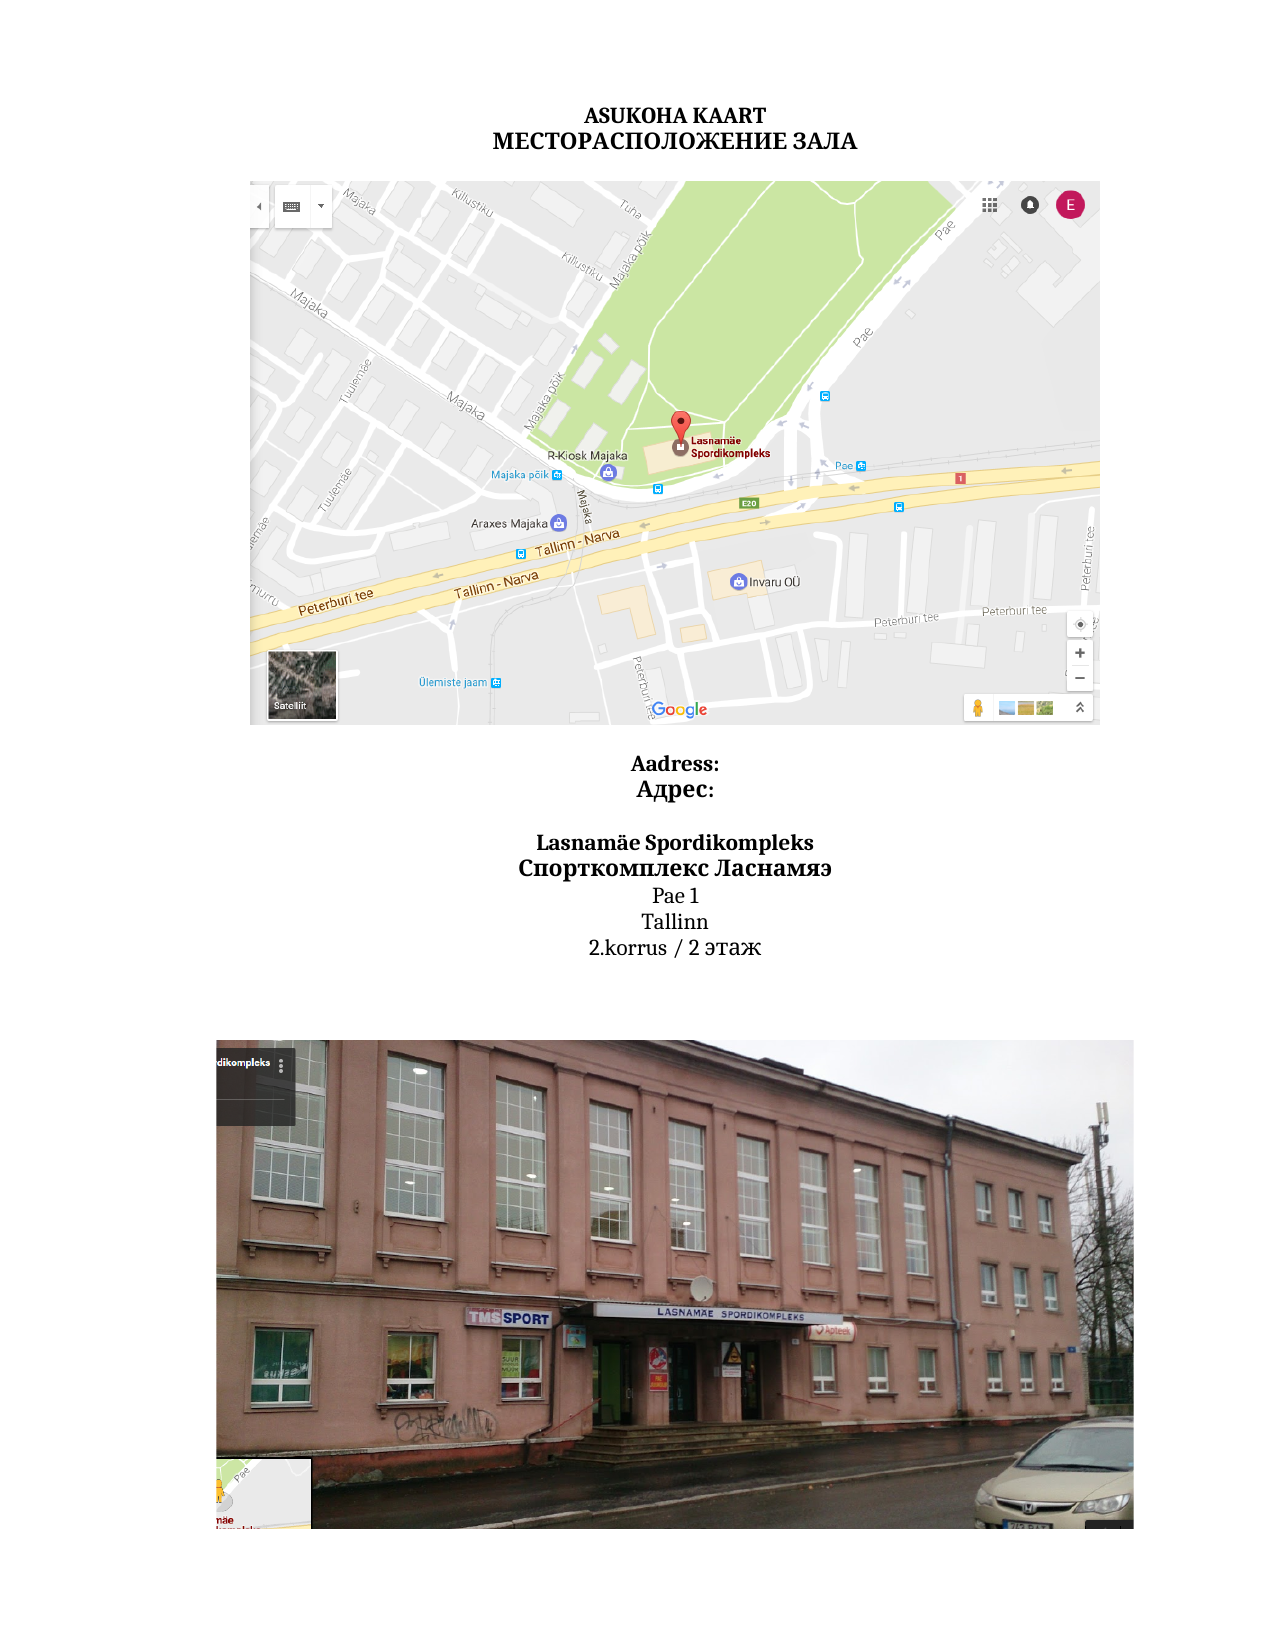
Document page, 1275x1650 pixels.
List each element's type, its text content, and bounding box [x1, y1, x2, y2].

text Tallinn [187, 909, 1162, 935]
text Pae 1 [187, 882, 1162, 909]
text 2.korrus / 2 этаж [187, 935, 1162, 961]
picture [216, 1040, 1134, 1529]
text Адрес: [187, 777, 1162, 803]
text Спорткомплекс Ласнамяэ [187, 856, 1162, 882]
picture [250, 181, 1100, 725]
text МЕСТОРАСПОЛОЖЕНИЕ ЗАЛА [187, 129, 1162, 155]
text Aadress: [187, 751, 1162, 777]
text ASUKOHA KAART [187, 102, 1162, 129]
text Lasnamäe Spordikompleks [187, 830, 1162, 856]
